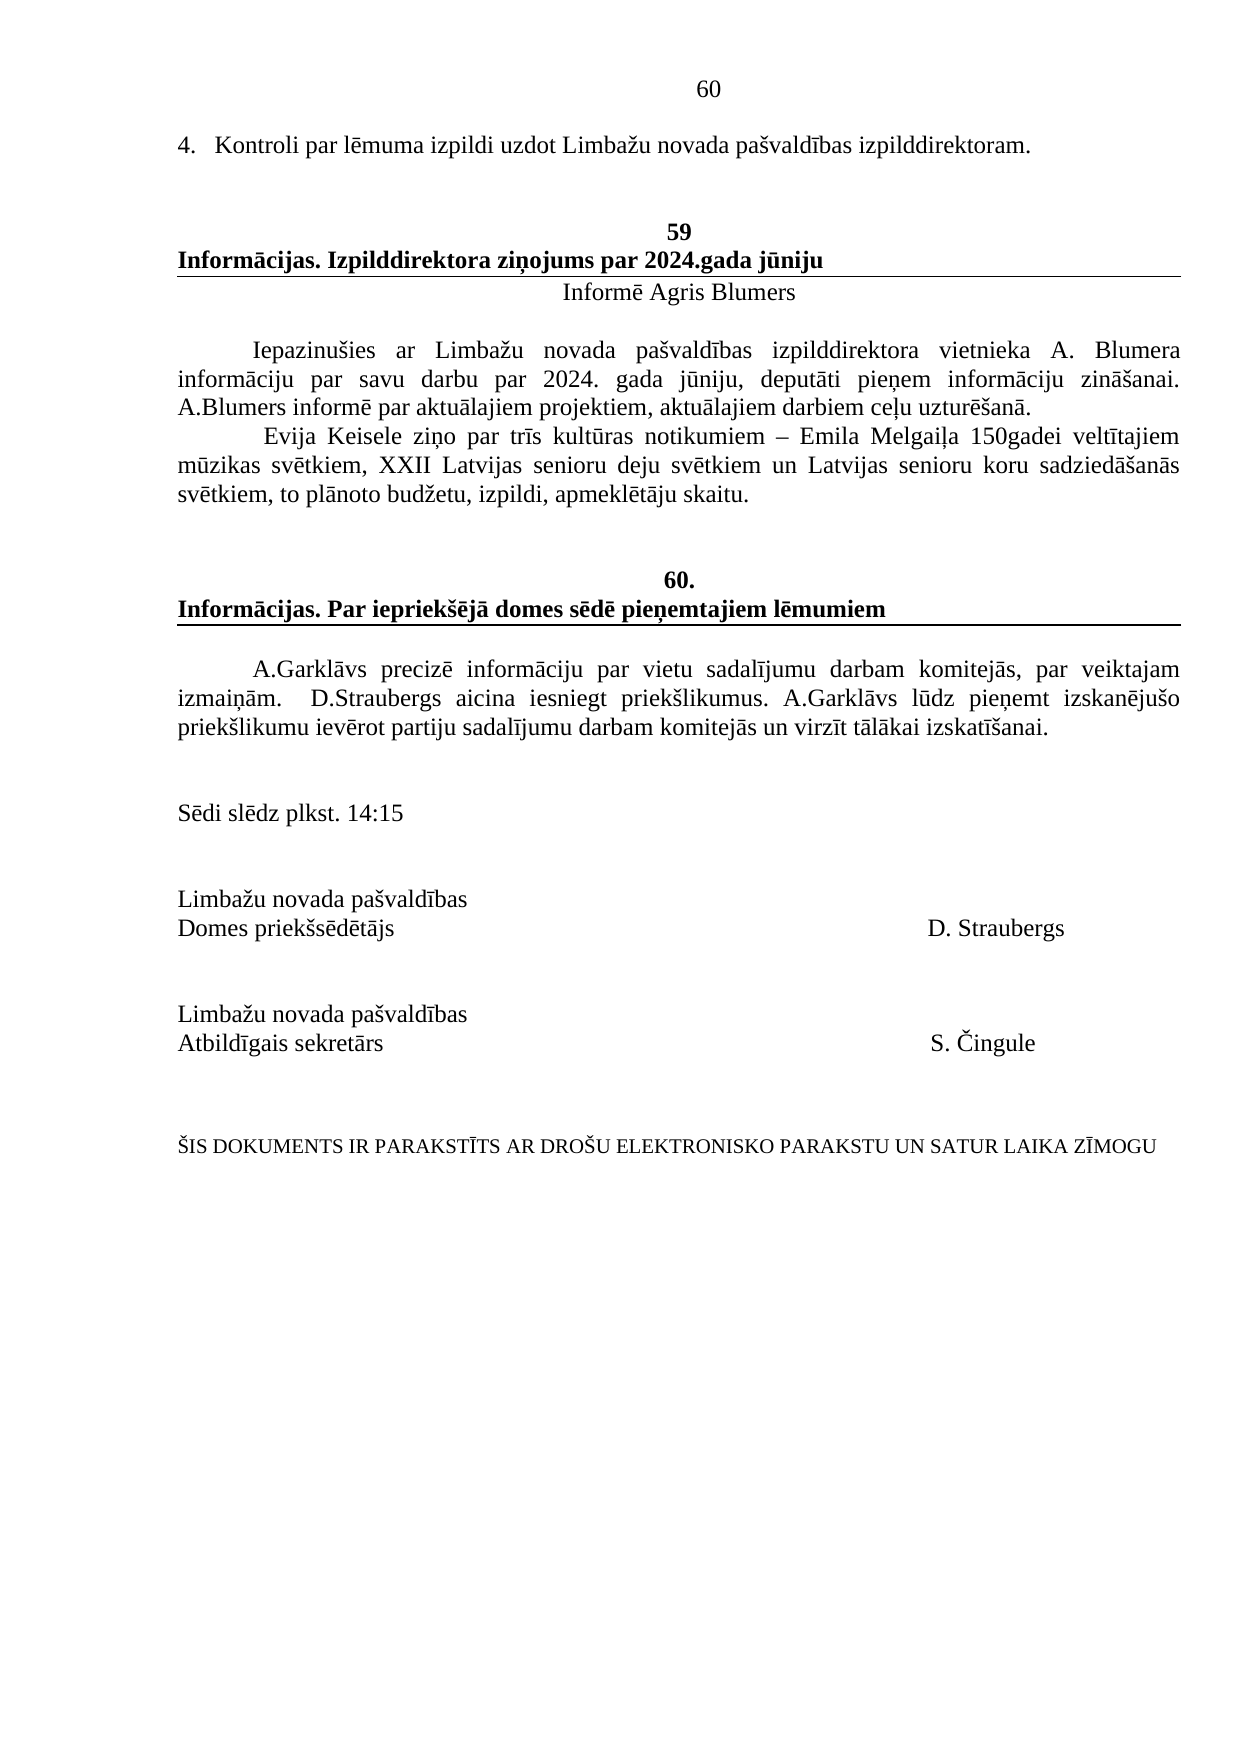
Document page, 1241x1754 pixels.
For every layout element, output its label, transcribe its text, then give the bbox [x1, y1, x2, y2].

text ŠIS DOKUMENTS IR PARAKSTĪTS AR DROŠU ELEKTRONISKO PARAKSTU UN SATUR LAIKA ZĪMOGU [177, 1134, 1181, 1158]
text Evija Keisele ziņo par trīs kultūras notikumiem – Emila Melgaiļa 150gadei veltītajiem mūzikas svētkiem, XXII Latvijas senioru deju svētkiem un Latvijas senioru koru sadziedāšanās svētkiem, to plānoto budžetu, izpildi, apmeklētāju skaitu. [177, 421, 1181, 507]
text Sēdi slēdz plkst. 14:15 [177, 798, 1181, 827]
text Informācijas. Par iepriekšējā domes sēdē pieņemtajiem lēmumiem [177, 594, 1181, 624]
text 60. [177, 565, 1181, 594]
text Informē Agris Blumers [177, 277, 1181, 306]
text Atbildīgais sekretārs S. Čingule [177, 1028, 1181, 1057]
text A.Garklāvs precizē informāciju par vietu sadalījumu darbam komitejās, par veiktajam izmaiņām. D.Straubergs aicina iesniegt priekšlikumus. A.Garklāvs lūdz pieņemt izskanējušo priekšlikumu ievērot partiju sadalījumu darbam komitejās un virzīt tālākai izskatīšanai. [177, 654, 1181, 741]
text Informācijas. Izpilddirektora ziņojums par 2024.gada jūniju [177, 246, 1181, 276]
text Limbažu novada pašvaldības [177, 999, 1181, 1028]
text Limbažu novada pašvaldības [177, 884, 1181, 913]
text Domes priekšsēdētājs D. Straubergs [177, 913, 1181, 942]
text Iepazinušies ar Limbažu novada pašvaldības izpilddirektora vietnieka A. Blumera informāciju par savu darbu par 2024. gada jūniju, deputāti pieņem informāciju zināšanai. A.Blumers informē par aktuālajiem projektiem, aktuālajiem darbiem ceļu uzturēšanā. [177, 335, 1181, 421]
text 59 [177, 217, 1181, 246]
list Kontroli par lēmuma izpildi uzdot Limbažu novada pašvaldības izpilddirektoram. [177, 131, 1181, 159]
